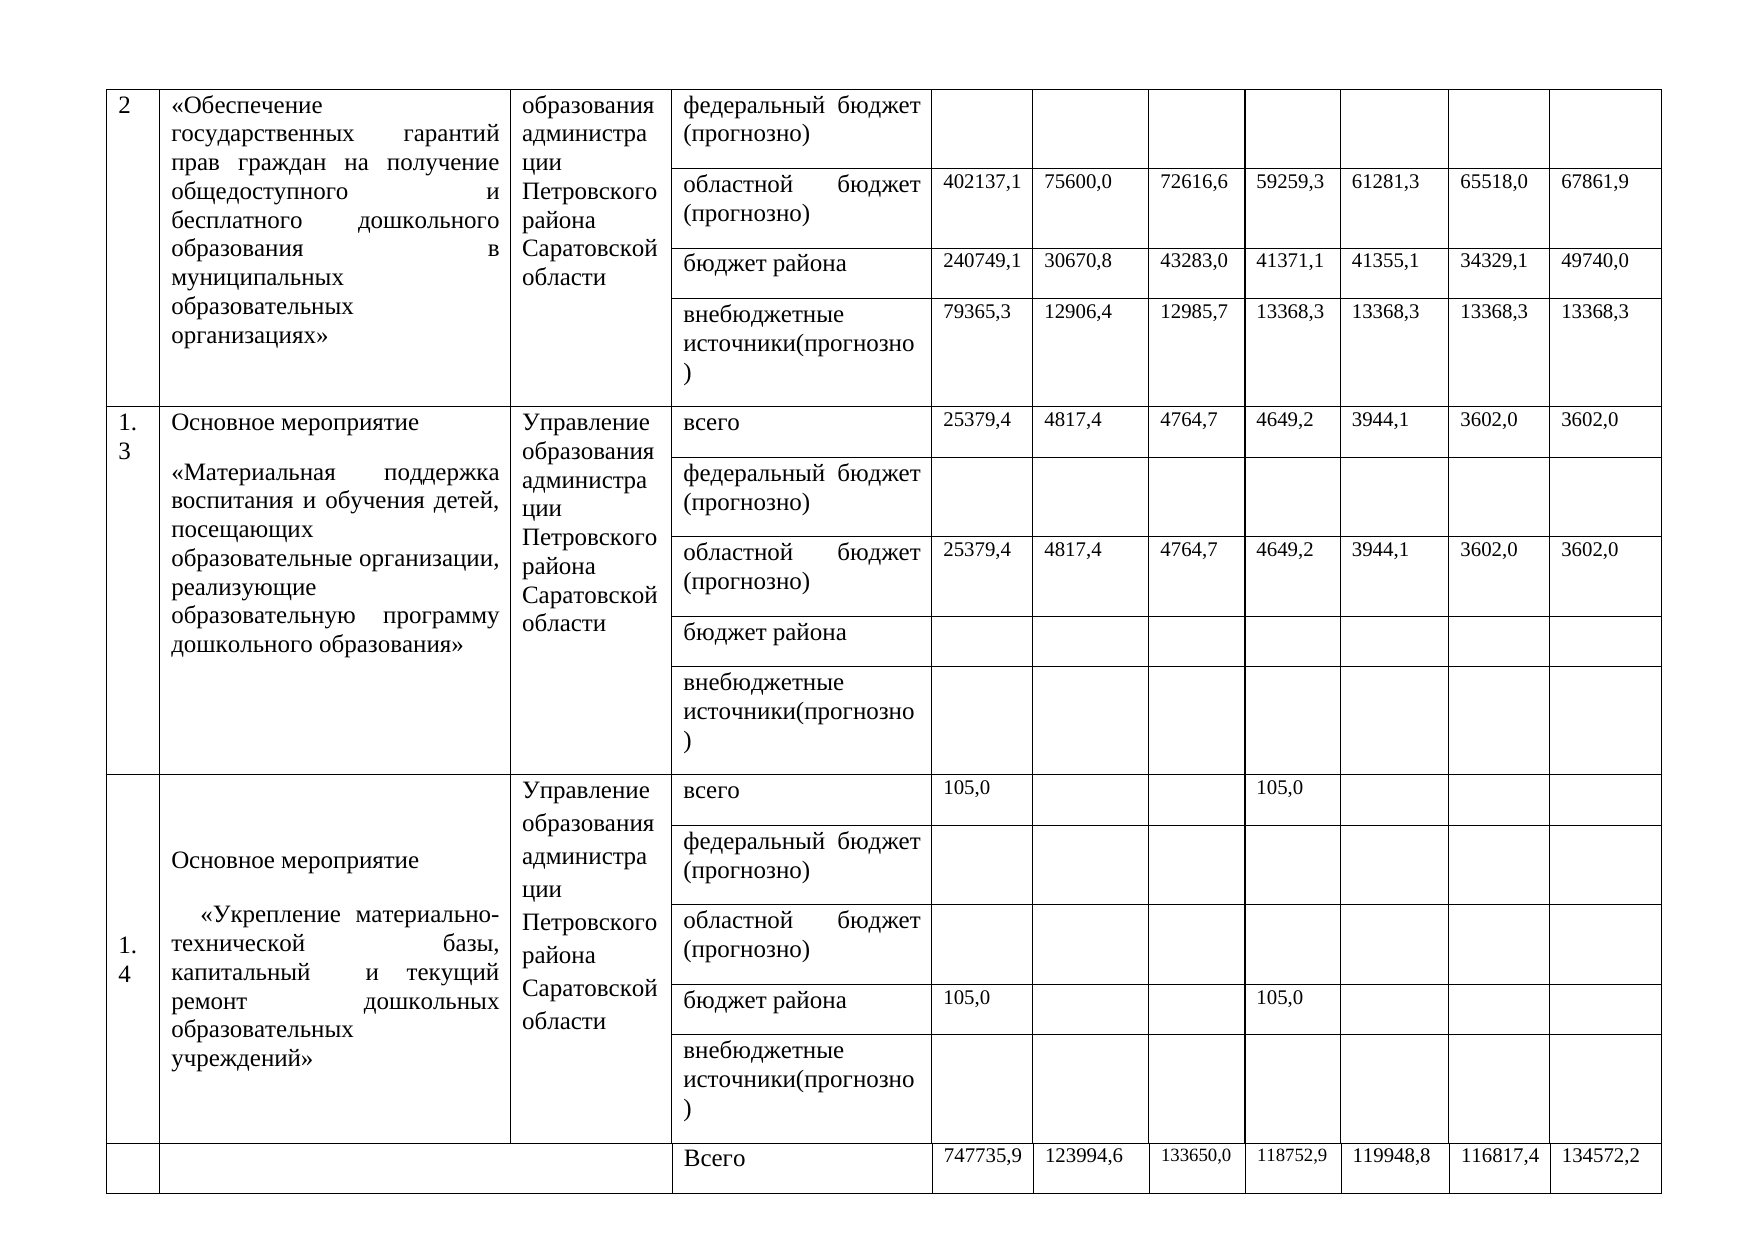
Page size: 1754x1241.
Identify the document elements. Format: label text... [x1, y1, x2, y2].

table_cell областной бюджет (прогнозно) [672, 905, 931, 984]
table_cell 4649,2 [1246, 537, 1340, 616]
table_cell 105,0 [932, 775, 1032, 825]
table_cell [160, 1144, 672, 1193]
table_cell [932, 458, 1032, 536]
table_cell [511, 90, 671, 406]
table_cell внебюджетные источники(прогнозно) [672, 667, 931, 774]
table_cell внебюджетные источники(прогнозно) [672, 1035, 931, 1142]
table_cell 105,0 [1246, 985, 1340, 1034]
table_cell 12906,4 [1033, 299, 1148, 406]
table_cell [1033, 985, 1148, 1034]
table_cell 1.4 [107, 775, 159, 1142]
table_cell 3602,0 [1449, 537, 1549, 616]
table_cell 25379,4 [932, 407, 1032, 457]
table_cell 4764,7 [1149, 537, 1244, 616]
table_cell Основное мероприятие «Материальная поддержка воспитания и обучения детей, посещающих образовательные организации, реализующие образовательную программу дошкольного образования» [160, 407, 510, 774]
table_cell Управление образования администрации Петровского района Саратовской области [511, 407, 671, 774]
table_cell 79365,3 [932, 299, 1032, 406]
table_cell [1449, 905, 1549, 984]
table_cell Основное мероприятие «Укрепление материально-технической базы, капитальный и текущий ремонт дошкольных образовательных учреждений» [160, 775, 510, 1142]
table_cell 13368,3 [1341, 299, 1448, 406]
table_cell [1246, 1035, 1340, 1142]
table_cell [1149, 775, 1244, 825]
table_cell 30670,8 [1033, 249, 1148, 298]
table_cell [1550, 617, 1661, 666]
table_cell федеральный бюджет (прогнозно) [672, 458, 931, 536]
table_cell [932, 667, 1032, 774]
table_cell [1149, 985, 1244, 1034]
table_cell федеральный бюджет (прогнозно) [672, 90, 931, 168]
table_cell [1449, 985, 1549, 1034]
table_cell [932, 617, 1032, 666]
table_cell 1.2 [107, 90, 159, 406]
table_cell 119948,8 [1342, 1144, 1449, 1193]
table_cell всего [672, 775, 931, 825]
table_cell 49740,0 [1550, 249, 1661, 298]
table_cell [1033, 90, 1148, 168]
table_cell 3602,0 [1550, 407, 1661, 457]
table_cell [1341, 985, 1448, 1034]
table_cell [1550, 667, 1661, 774]
table_cell [1550, 90, 1661, 168]
table_cell [1449, 775, 1549, 825]
table_cell [1149, 667, 1244, 774]
table_cell [1033, 458, 1148, 536]
table_cell [1550, 775, 1661, 825]
table_cell 123994,6 [1034, 1144, 1149, 1193]
table_cell 43283,0 [1149, 249, 1244, 298]
table_cell [1341, 667, 1448, 774]
table_cell [932, 90, 1032, 168]
table_cell 402137,1 [932, 169, 1032, 247]
table_cell [1550, 458, 1661, 536]
table_cell [1149, 905, 1244, 984]
table_cell [1341, 826, 1448, 904]
table_cell 4817,4 [1033, 537, 1148, 616]
table_cell [1033, 1035, 1148, 1142]
table_cell федеральный бюджет (прогнозно) [672, 826, 931, 904]
table_cell 4764,7 [1149, 407, 1244, 457]
table_cell 67861,9 [1550, 169, 1661, 247]
table_cell 34329,1 [1449, 249, 1549, 298]
table_cell бюджет района [672, 249, 931, 298]
table_cell всего [672, 407, 931, 457]
table_cell 12985,7 [1149, 299, 1244, 406]
table_cell 116817,4 [1450, 1144, 1550, 1193]
table_cell [1246, 458, 1340, 536]
table_cell [1149, 1035, 1244, 1142]
table_cell [1449, 667, 1549, 774]
table_cell [1149, 826, 1244, 904]
table_cell 134572,2 [1551, 1144, 1661, 1193]
table_cell [1449, 617, 1549, 666]
table_cell 59259,3 [1246, 169, 1340, 247]
table_cell 25379,4 [932, 537, 1032, 616]
table_cell 3944,1 [1341, 537, 1448, 616]
table_cell [1033, 667, 1148, 774]
table_cell [1033, 775, 1148, 825]
table_cell Всего [673, 1144, 932, 1193]
table_cell 65518,0 [1449, 169, 1549, 247]
table_cell [1341, 1035, 1448, 1142]
table_cell 1.3 [107, 407, 159, 774]
table_cell 72616,6 [1149, 169, 1244, 247]
table_cell 240749,1 [932, 249, 1032, 298]
table_cell [1341, 458, 1448, 536]
table_cell [1246, 617, 1340, 666]
table_cell [1449, 90, 1549, 168]
table_cell [1550, 905, 1661, 984]
table_cell [1449, 826, 1549, 904]
table_cell 41355,1 [1341, 249, 1448, 298]
table_cell 105,0 [932, 985, 1032, 1034]
table_cell [1033, 617, 1148, 666]
table_cell [1449, 1035, 1549, 1142]
table_cell 133650,0 [1150, 1144, 1245, 1193]
table_cell областной бюджет (прогнозно) [672, 169, 931, 247]
table_cell [932, 905, 1032, 984]
table_cell [1246, 90, 1340, 168]
table_cell 13368,3 [1550, 299, 1661, 406]
table_cell [1449, 458, 1549, 536]
table_cell 3944,1 [1341, 407, 1448, 457]
table_cell 13368,3 [1449, 299, 1549, 406]
table_cell областной бюджет (прогнозно) [672, 537, 931, 616]
table_cell [1246, 905, 1340, 984]
table_cell [107, 1144, 159, 1193]
table_cell 4817,4 [1033, 407, 1148, 457]
table_cell 13368,3 [1246, 299, 1340, 406]
table_cell [932, 1035, 1032, 1142]
table_cell [1550, 1035, 1661, 1142]
table_cell 118752,9 [1246, 1144, 1341, 1193]
table_cell внебюджетные источники(прогнозно) [672, 299, 931, 406]
table_cell [1341, 905, 1448, 984]
table_cell 3602,0 [1449, 407, 1549, 457]
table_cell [160, 90, 510, 406]
table_cell [1341, 617, 1448, 666]
table_cell 3602,0 [1550, 537, 1661, 616]
table_cell 75600,0 [1033, 169, 1148, 247]
table_cell [1341, 90, 1448, 168]
table_cell [1246, 667, 1340, 774]
table_cell [1033, 826, 1148, 904]
table_cell 4649,2 [1246, 407, 1340, 457]
table_cell [1550, 826, 1661, 904]
table_cell [1341, 775, 1448, 825]
table_cell [1033, 905, 1148, 984]
table_cell [1149, 90, 1244, 168]
table_cell бюджет района [672, 617, 931, 666]
table_cell [1149, 458, 1244, 536]
table_cell бюджет района [672, 985, 931, 1034]
table_cell 41371,1 [1246, 249, 1340, 298]
table_cell [1149, 617, 1244, 666]
table_cell [932, 826, 1032, 904]
table_cell 61281,3 [1341, 169, 1448, 247]
table_cell 105,0 [1246, 775, 1340, 825]
table_cell Управление образования администрации Петровского района Саратовской области [511, 775, 671, 1142]
table_cell [1550, 985, 1661, 1034]
table_cell 747735,9 [933, 1144, 1033, 1193]
table_cell [1246, 826, 1340, 904]
